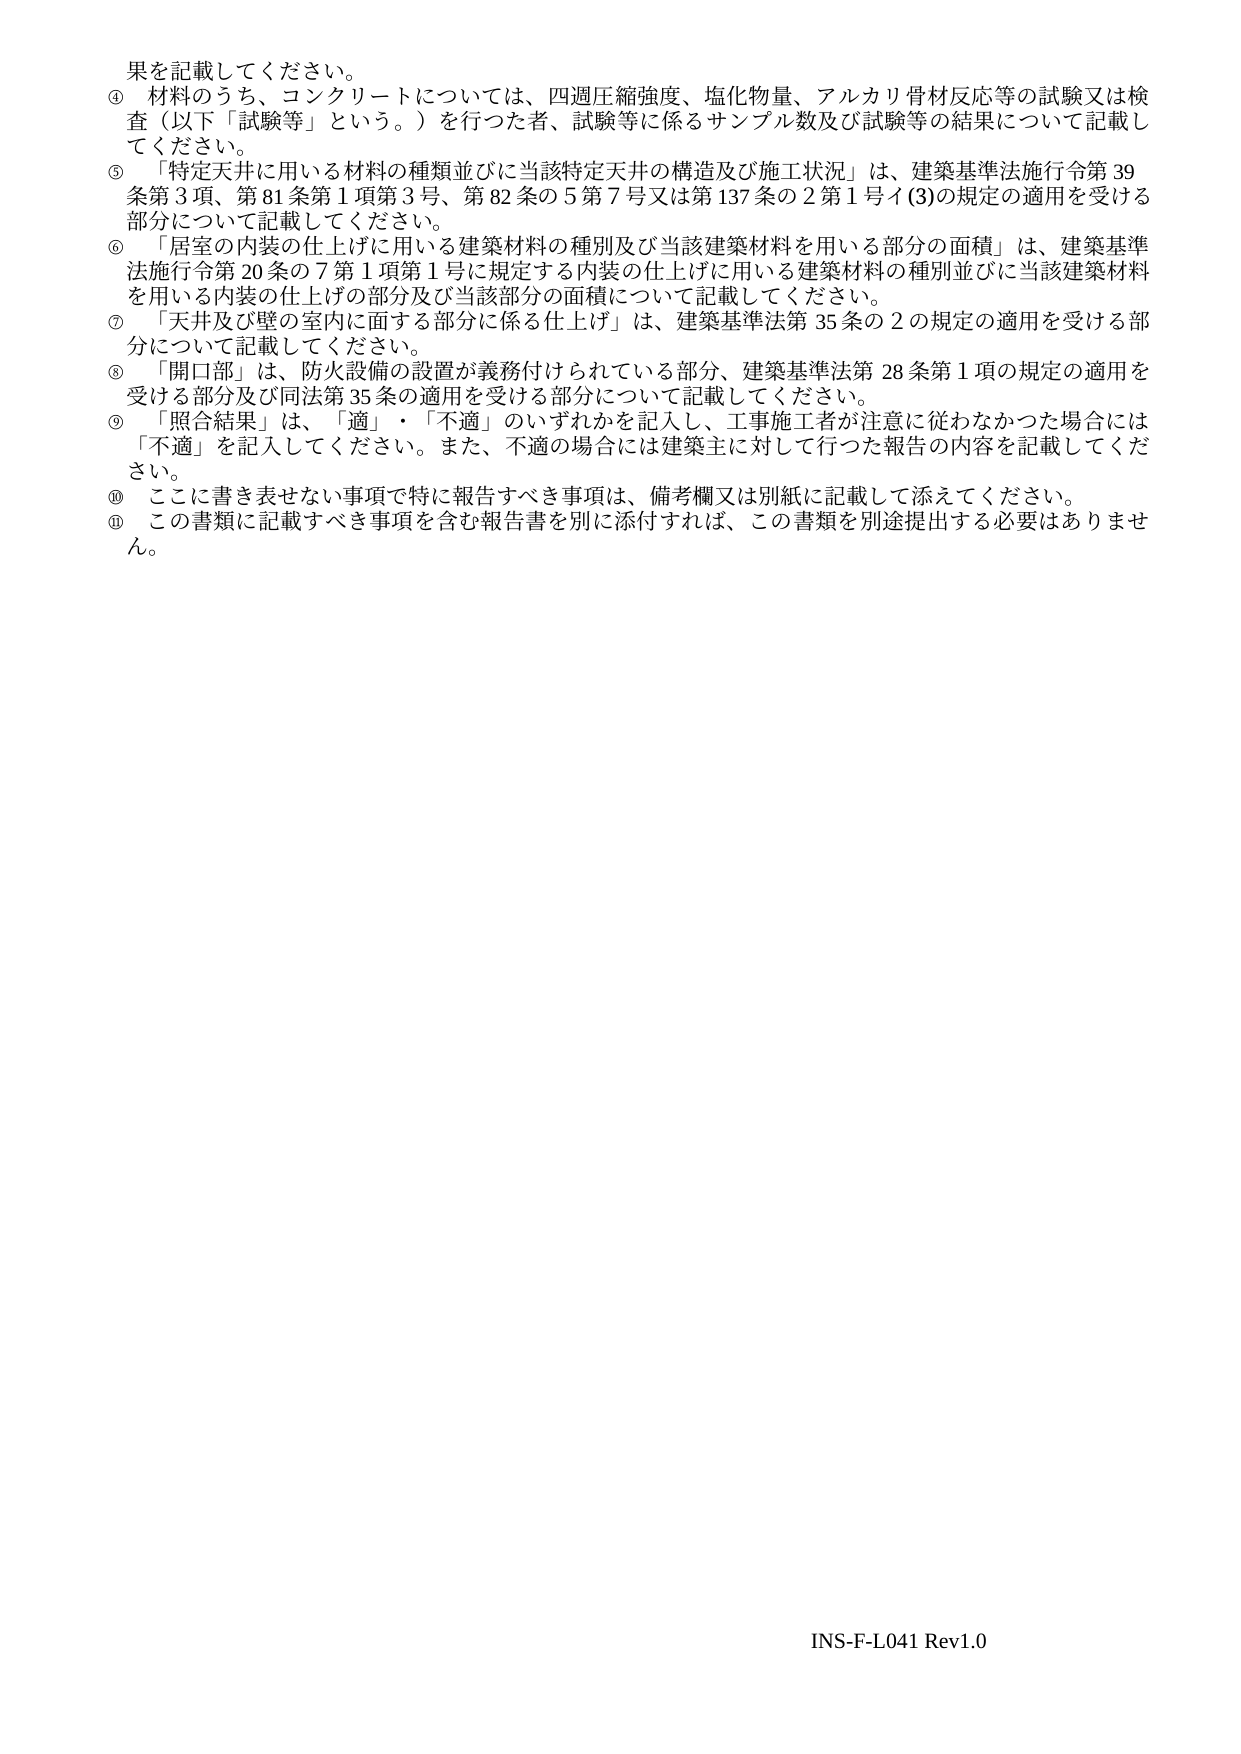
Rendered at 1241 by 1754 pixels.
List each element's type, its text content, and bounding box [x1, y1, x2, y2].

text ⑨ 「照合結果」は、「適」・「不適」のいずれかを記入し、工事施工者が注意に従わなかつた場合には「不適」を記入してください。また、不適の場合には建築主に対して行つた報告の内容を記載してください。 [107, 409, 1152, 484]
text ⑦ 「天井及び壁の室内に面する部分に係る仕上げ」は、建築基準法第35条の２の規定の適用を受ける部分について記載してください。 [107, 309, 1152, 359]
text ⑩ ここに書き表せない事項で特に報告すべき事項は、備考欄又は別紙に記載して添えてください。 [107, 484, 1152, 509]
text ④ 材料のうち、コンクリートについては、四週圧縮強度、塩化物量、アルカリ骨材反応等の試験又は検査（以下「試験等」という。）を行つた者、試験等に係るサンプル数及び試験等の結果について記載してください。 [107, 84, 1152, 159]
text ⑥ 「居室の内装の仕上げに用いる建築材料の種別及び当該建築材料を用いる部分の面積」は、建築基準法施行令第20条の７第１項第１号に規定する内装の仕上げに用いる建築材料の種別並びに当該建築材料を用いる内装の仕上げの部分及び当該部分の面積について記載してください。 [107, 234, 1152, 309]
text ⑤ 「特定天井に用いる材料の種類並びに当該特定天井の構造及び施工状況」は、建築基準法施行令第39条第３項、第81条第１項第３号、第82条の５第７号又は第137条の２第１号イ(3)の規定の適用を受ける部分について記載してください。 [107, 159, 1157, 234]
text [107, 59, 1152, 84]
text ⑪ この書類に記載すべき事項を含む報告書を別に添付すれば、この書類を別途提出する必要はありません。 [107, 509, 1152, 559]
text ⑧ 「開口部」は、防火設備の設置が義務付けられている部分、建築基準法第28条第１項の規定の適用を受ける部分及び同法第35条の適用を受ける部分について記載してください。 [107, 359, 1152, 409]
